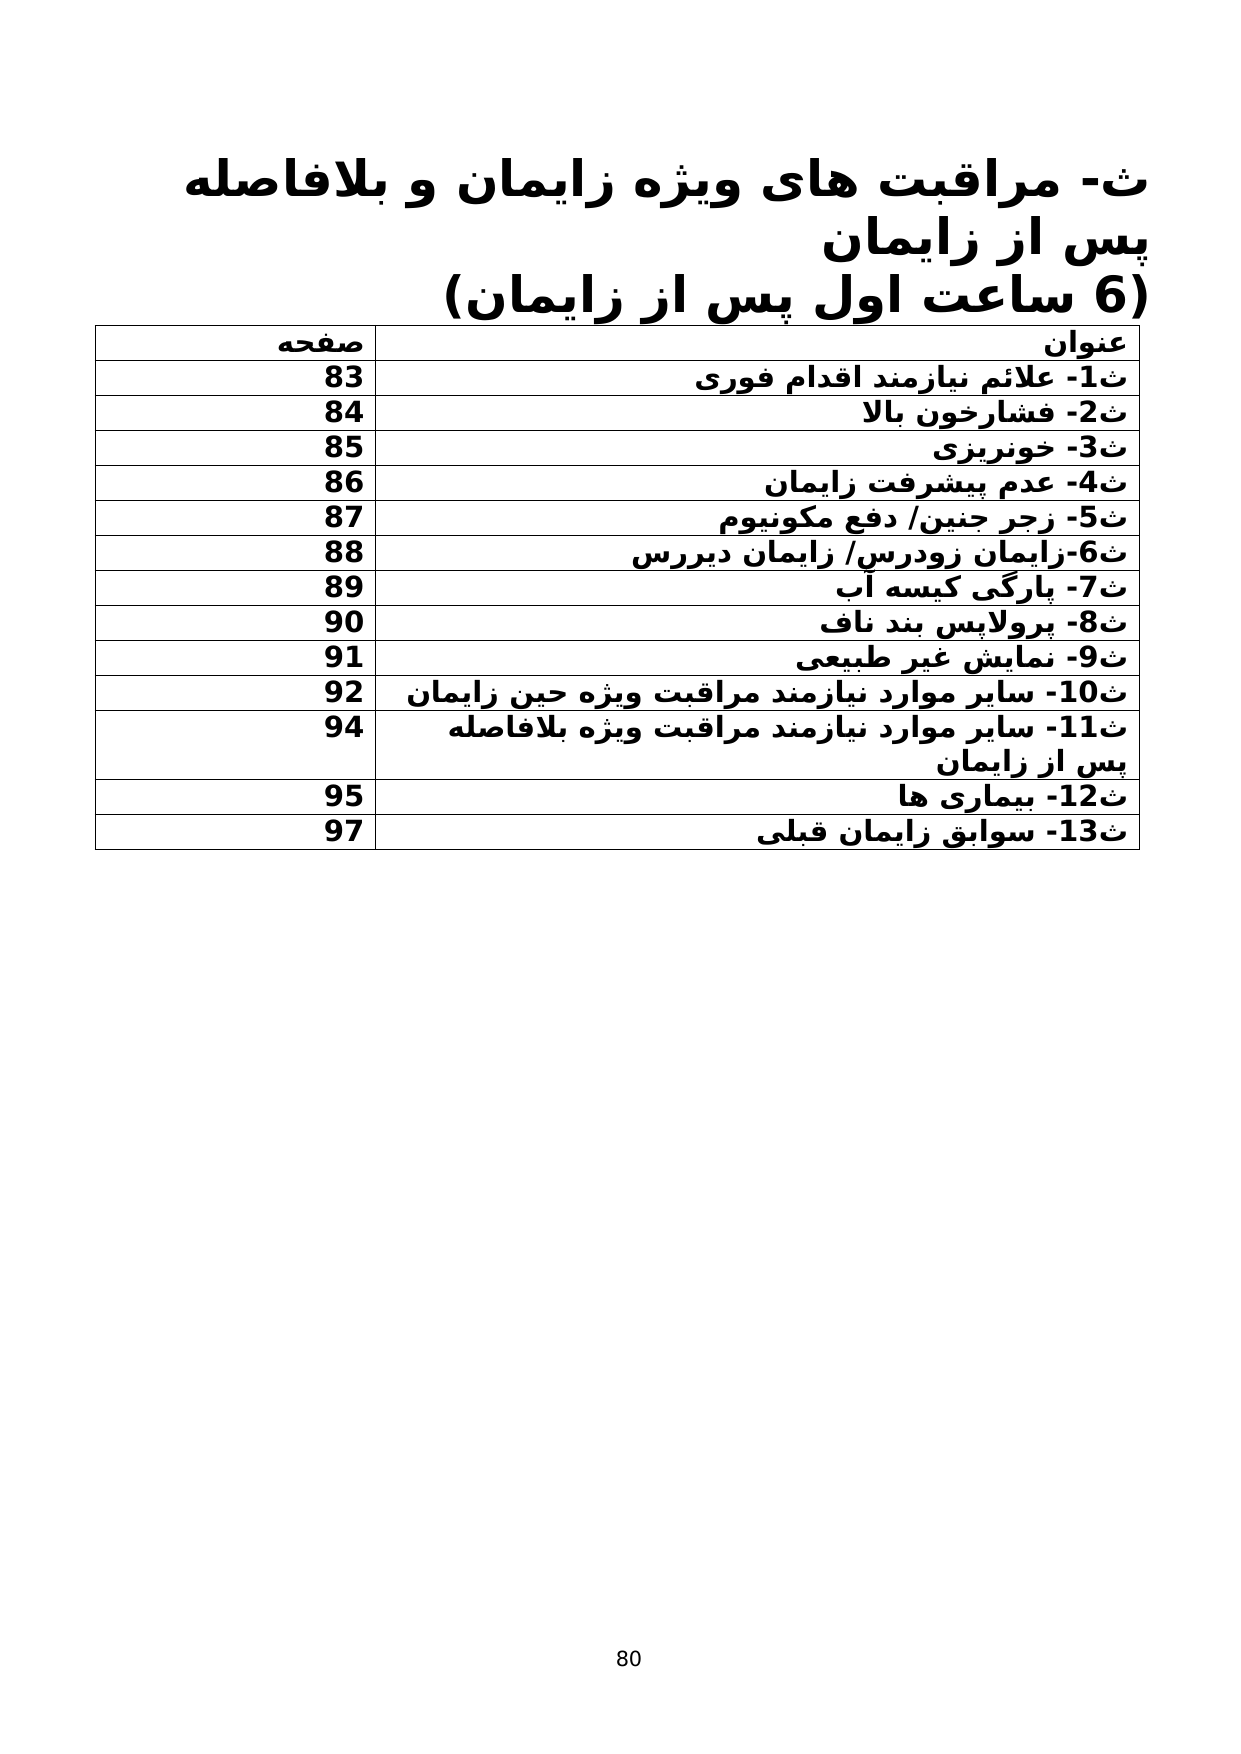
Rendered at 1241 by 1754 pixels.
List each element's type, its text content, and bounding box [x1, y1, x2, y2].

table_cell 90 [96, 606, 375, 640]
table_cell 84 [96, 396, 375, 430]
table_header صفحه [96, 326, 375, 360]
table_cell ث6-زایمان زودرس/ زایمان دیررس [376, 536, 1139, 570]
table_cell ث12- بیماری ها [376, 780, 1139, 814]
table_cell 91 [96, 641, 375, 675]
table_cell 97 [96, 815, 375, 849]
table_cell ث11- سایر موارد نیازمند مراقبت ویژه بلافاصله پس از زایمان [376, 711, 1139, 779]
table_cell 89 [96, 571, 375, 605]
table_cell ث9- نمایش غیر طبیعی [376, 641, 1139, 675]
table_cell 88 [96, 536, 375, 570]
table_cell ث7- پارگی کیسه آب [376, 571, 1139, 605]
table_cell 94 [96, 711, 375, 779]
table_cell ث4- عدم پیشرفت زایمان [376, 466, 1139, 500]
table_cell ث2- فشارخون بالا [376, 396, 1139, 430]
table_cell ث1- علائم نیازمند اقدام فوری [376, 361, 1139, 395]
table_cell 87 [96, 501, 375, 535]
table_cell 95 [96, 780, 375, 814]
text ث- مراقبت های ويژه زايمان و بلافاصله پس از زايمان [106, 150, 1152, 266]
table_cell ث8- پرولاپس بند ناف [376, 606, 1139, 640]
table_cell 86 [96, 466, 375, 500]
table_header عنوان [376, 326, 1139, 360]
table_cell ث10- سایر موارد نیازمند مراقبت ویژه حین زایمان [376, 676, 1139, 710]
table_cell ث5- زجر جنین/ دفع مکونیوم [376, 501, 1139, 535]
text (6 ساعت اول پس از زايمان) [106, 266, 1152, 325]
table_cell 85 [96, 431, 375, 465]
table_cell ث13- سوابق زایمان قبلی [376, 815, 1139, 849]
table_cell ث3- خونریزی [376, 431, 1139, 465]
table_cell 83 [96, 361, 375, 395]
table_cell 92 [96, 676, 375, 710]
